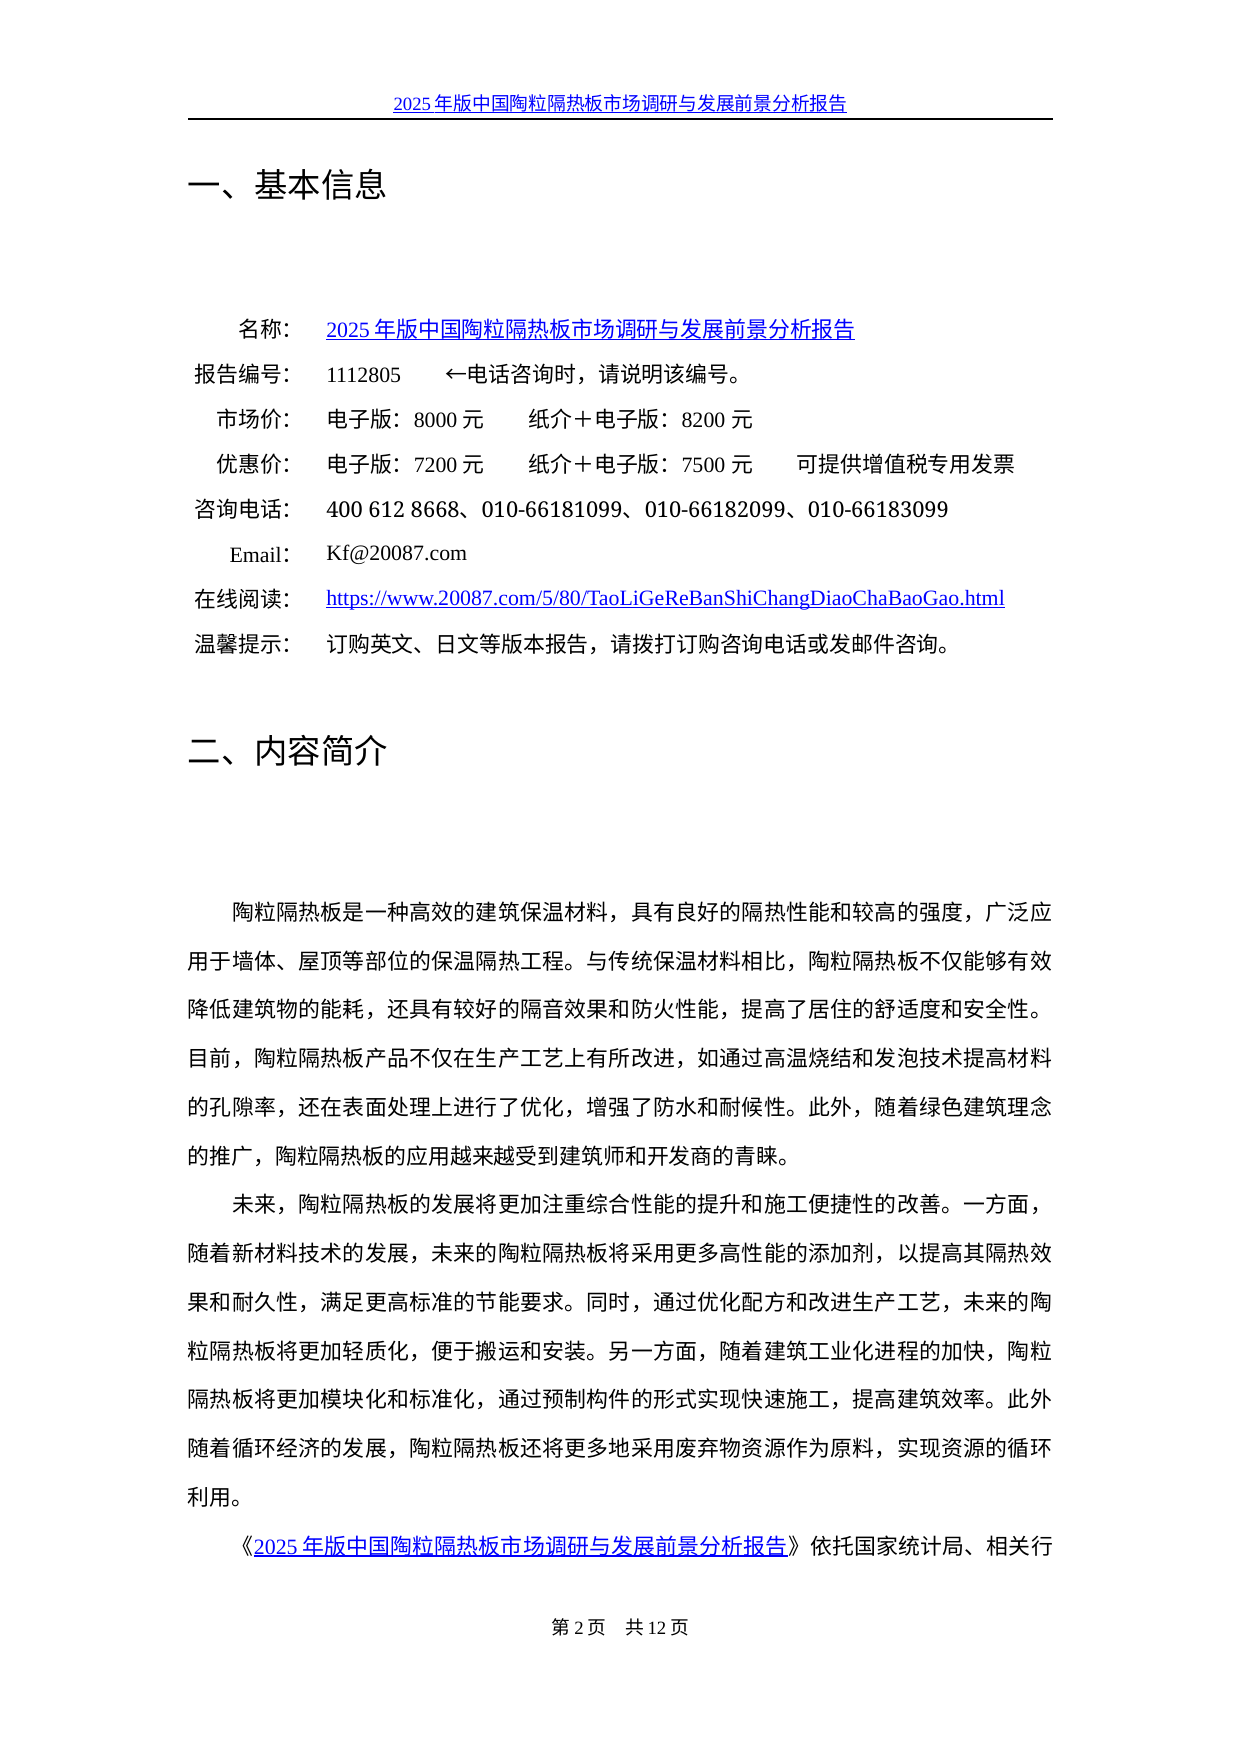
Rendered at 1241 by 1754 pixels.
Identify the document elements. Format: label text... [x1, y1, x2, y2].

table_cell 优惠价： [167, 447, 315, 492]
table_cell 400 612 8668、010-66181099、010-66182099、010-66183099 [315, 492, 1073, 537]
table_cell [315, 582, 1073, 627]
table_cell 市场价： [167, 402, 315, 447]
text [187, 894, 1053, 1561]
title 二、内容简介 [187, 717, 1053, 782]
table_cell 温馨提示： [167, 627, 315, 672]
table_cell 在线阅读： [167, 582, 315, 627]
title 一、基本信息 [187, 150, 1053, 215]
table_cell Kf@20087.com [315, 537, 1073, 582]
table_cell 订购英文、日文等版本报告，请拨打订购咨询电话或发邮件咨询。 [315, 627, 1073, 672]
table_header 名称： [167, 312, 315, 357]
table_cell 1112805 ←电话咨询时，请说明该编号。 [315, 357, 1073, 402]
table_cell 电子版：7200 元 纸介＋电子版：7500 元 可提供增值税专用发票 [315, 447, 1073, 492]
table_cell 电子版：8000 元 纸介＋电子版：8200 元 [315, 402, 1073, 447]
table_cell Email： [167, 537, 315, 582]
table_header 2025年版中国陶粒隔热板市场调研与发展前景分析报告 [315, 312, 1073, 357]
table_cell 咨询电话： [167, 492, 315, 537]
table_cell 报告编号： [167, 357, 315, 402]
